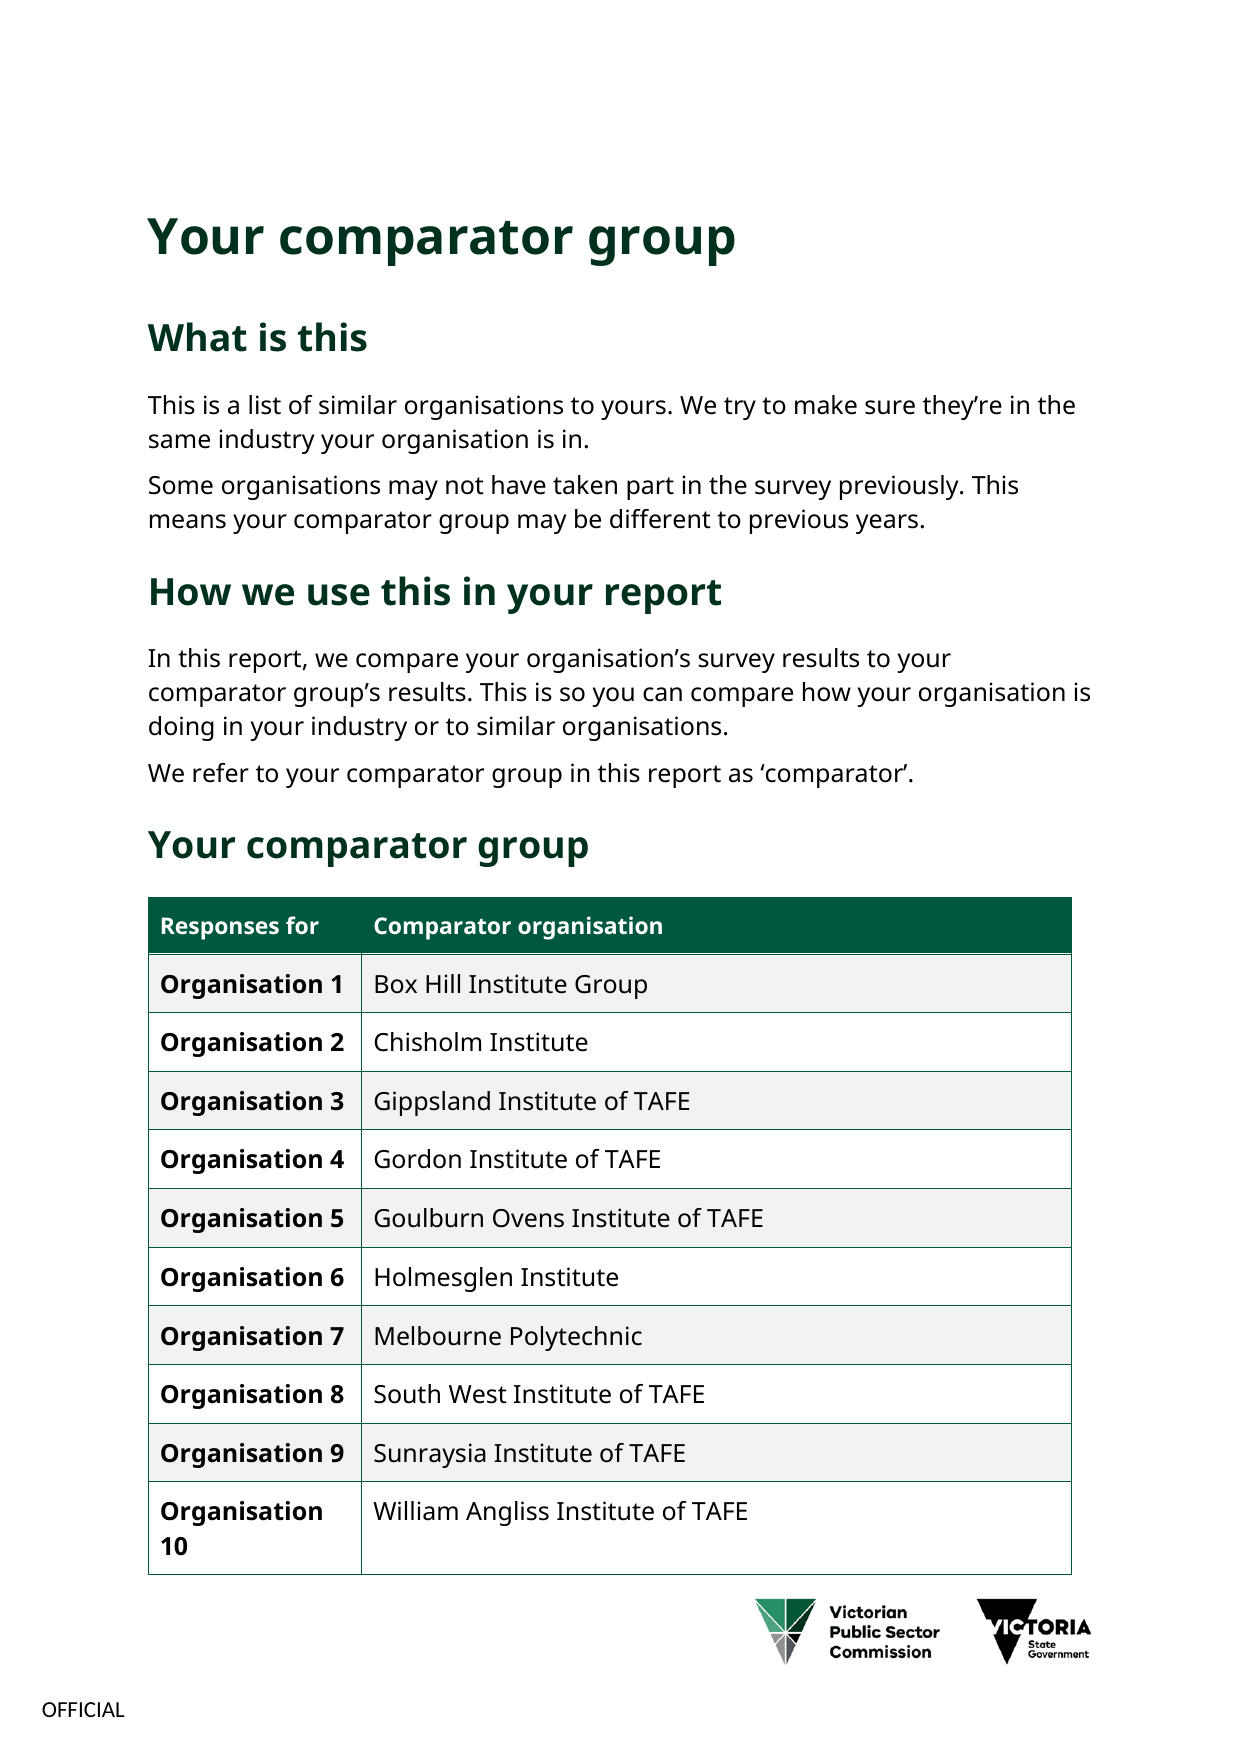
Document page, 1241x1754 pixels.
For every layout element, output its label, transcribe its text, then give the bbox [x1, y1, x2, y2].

table_cell Chisholm Institute [362, 1013, 1071, 1071]
table_cell Organisation 5 [149, 1189, 361, 1247]
text Some organisations may not have taken part in the survey previously. This means your comparator group may be different to previous years. [148, 468, 1092, 536]
table_cell Organisation 6 [149, 1248, 361, 1305]
table_cell Organisation 4 [149, 1130, 361, 1188]
table_cell Organisation 9 [149, 1424, 361, 1481]
picture [754, 1598, 1093, 1666]
subtitle Your comparator group [148, 201, 1092, 269]
table_cell Organisation 3 [149, 1072, 361, 1129]
table_cell Gippsland Institute of TAFE [362, 1072, 1071, 1129]
table_cell South West Institute of TAFE [362, 1365, 1071, 1423]
table_cell Sunraysia Institute of TAFE [362, 1424, 1071, 1481]
text In this report, we compare your organisation’s survey results to your comparator group’s results. This is so you can compare how your organisation is doing in your industry or to similar organisations. [148, 641, 1092, 743]
table_cell Holmesglen Institute [362, 1248, 1071, 1305]
table_cell Organisation 7 [149, 1306, 361, 1364]
table_cell Organisation 2 [149, 1013, 361, 1071]
subtitle Your comparator group [148, 819, 1092, 870]
subtitle What is this [148, 311, 1092, 362]
table_cell William Angliss Institute of TAFE [362, 1482, 1071, 1574]
table_cell Gordon Institute of TAFE [362, 1130, 1071, 1188]
table_header Comparator organisation [362, 898, 1071, 953]
text This is a list of similar organisations to yours. We try to make sure they’re in the same industry your organisation is in. [148, 387, 1092, 455]
table_cell Organisation 10 [149, 1482, 361, 1574]
table_cell Goulburn Ovens Institute of TAFE [362, 1189, 1071, 1247]
table_header Responses for [149, 898, 361, 953]
table_cell Melbourne Polytechnic [362, 1306, 1071, 1364]
text We refer to your comparator group in this report as ‘comparator’. [148, 756, 1092, 789]
table_cell Organisation 1 [149, 955, 361, 1012]
table_cell Box Hill Institute Group [362, 955, 1071, 1012]
table_cell Organisation 8 [149, 1365, 361, 1423]
subtitle How we use this in your report [148, 565, 1092, 616]
